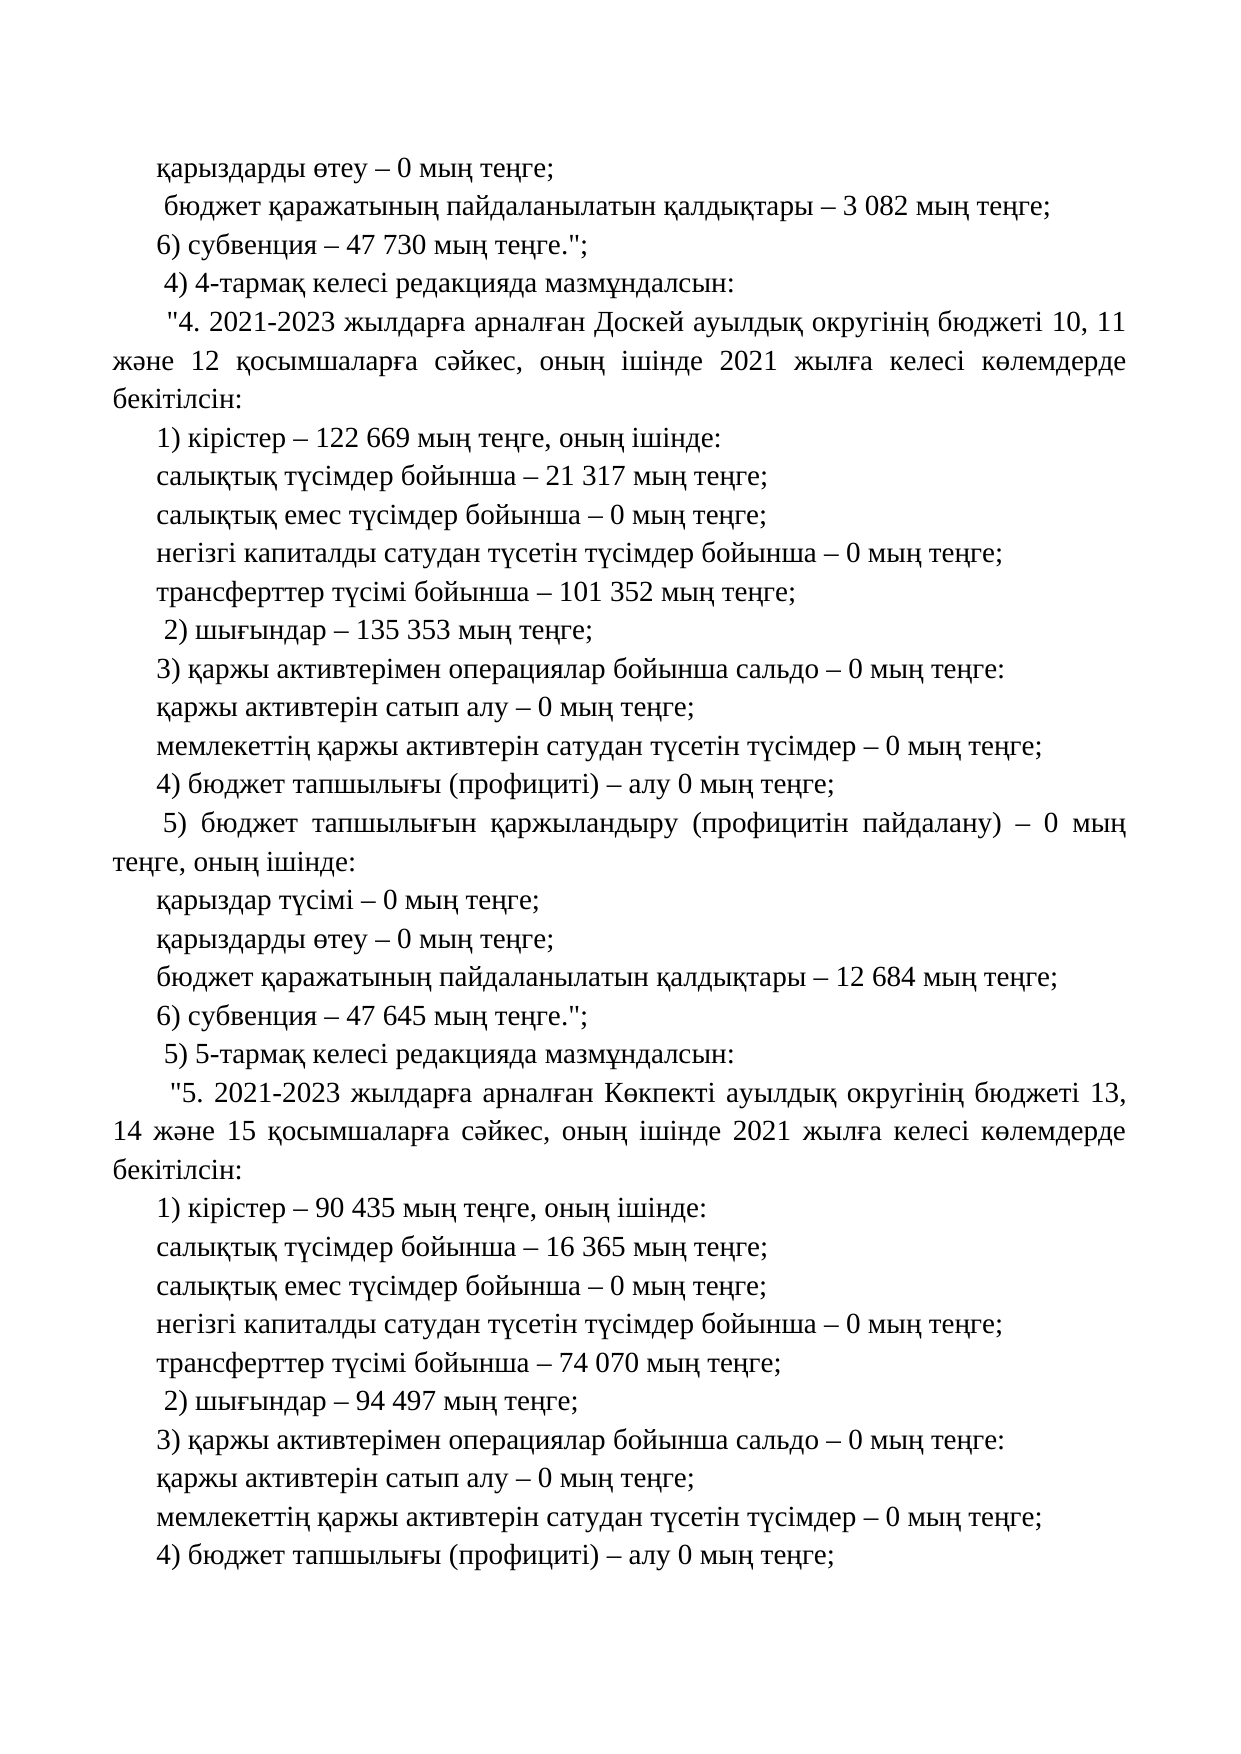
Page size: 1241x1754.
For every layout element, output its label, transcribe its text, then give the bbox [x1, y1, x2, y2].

text 2) шығындар – 135 353 мың теңге; [112, 612, 1128, 646]
text қарыздар түсімі – 0 мың теңге; [112, 882, 1128, 916]
text "4. 2021-2023 жылдарға арналған Доскей ауылдық округінің бюджеті 10, 11 және 12 қосымшаларға сәйкес, оның ішінде 2021 жылға келесі көлемдерде бекітілсін: [112, 304, 1128, 415]
text салықтық емес түсімдер бойынша – 0 мың теңге; [112, 497, 1128, 530]
text мемлекеттің қаржы активтерін сатудан түсетін түсімдер – 0 мың теңге; [112, 728, 1128, 762]
text 5) 5-тармақ келесі редакцияда мазмұндалсын: [112, 1036, 1128, 1070]
text 6) субвенция – 47 645 мың теңге."; [112, 998, 1128, 1031]
text трансферттер түсімі бойынша – 101 352 мың теңге; [112, 574, 1128, 607]
text қаржы активтерін сатып алу – 0 мың теңге; [112, 1460, 1128, 1494]
text қарыздарды өтеу – 0 мың теңге; [112, 150, 1128, 183]
text салықтық түсімдер бойынша – 16 365 мың теңге; [112, 1229, 1128, 1263]
text 5) бюджет тапшылығын қаржыландыру (профицитін пайдалану) – 0 мың теңге, оның ішінде: [112, 805, 1128, 877]
text бюджет қаражатының пайдаланылатын қалдықтары – 3 082 мың теңге; [112, 188, 1128, 222]
text 3) қаржы активтерімен операциялар бойынша сальдо – 0 мың теңге: [112, 651, 1128, 684]
text 1) кірістер – 122 669 мың теңге, оның ішінде: [112, 420, 1128, 453]
text негізгі капиталды сатудан түсетін түсімдер бойынша – 0 мың теңге; [112, 1306, 1128, 1340]
text 6) субвенция – 47 730 мың теңге."; [112, 227, 1128, 261]
text негізгі капиталды сатудан түсетін түсімдер бойынша – 0 мың теңге; [112, 535, 1128, 569]
text 4) бюджет тапшылығы (профициті) – алу 0 мың теңге; [112, 767, 1128, 800]
text қарыздарды өтеу – 0 мың теңге; [112, 921, 1128, 954]
text мемлекеттің қаржы активтерін сатудан түсетін түсімдер – 0 мың теңге; [112, 1499, 1128, 1532]
text салықтық емес түсімдер бойынша – 0 мың теңге; [112, 1268, 1128, 1301]
text 3) қаржы активтерімен операциялар бойынша сальдо – 0 мың теңге: [112, 1422, 1128, 1455]
text 4) бюджет тапшылығы (профициті) – алу 0 мың теңге; [112, 1537, 1128, 1571]
text "5. 2021-2023 жылдарға арналған Көкпекті ауылдық округінің бюджеті 13, 14 және 15 қосымшаларға сәйкес, оның ішінде 2021 жылға келесі көлемдерде бекітілсін: [112, 1075, 1128, 1186]
text бюджет қаражатының пайдаланылатын қалдықтары – 12 684 мың теңге; [112, 959, 1128, 993]
text 2) шығындар – 94 497 мың теңге; [112, 1383, 1128, 1417]
text салықтық түсімдер бойынша – 21 317 мың теңге; [112, 458, 1128, 492]
text трансферттер түсімі бойынша – 74 070 мың теңге; [112, 1345, 1128, 1378]
text 1) кірістер – 90 435 мың теңге, оның ішінде: [112, 1191, 1128, 1224]
text 4) 4-тармақ келесі редакцияда мазмұндалсын: [112, 266, 1128, 299]
text қаржы активтерін сатып алу – 0 мың теңге; [112, 689, 1128, 723]
